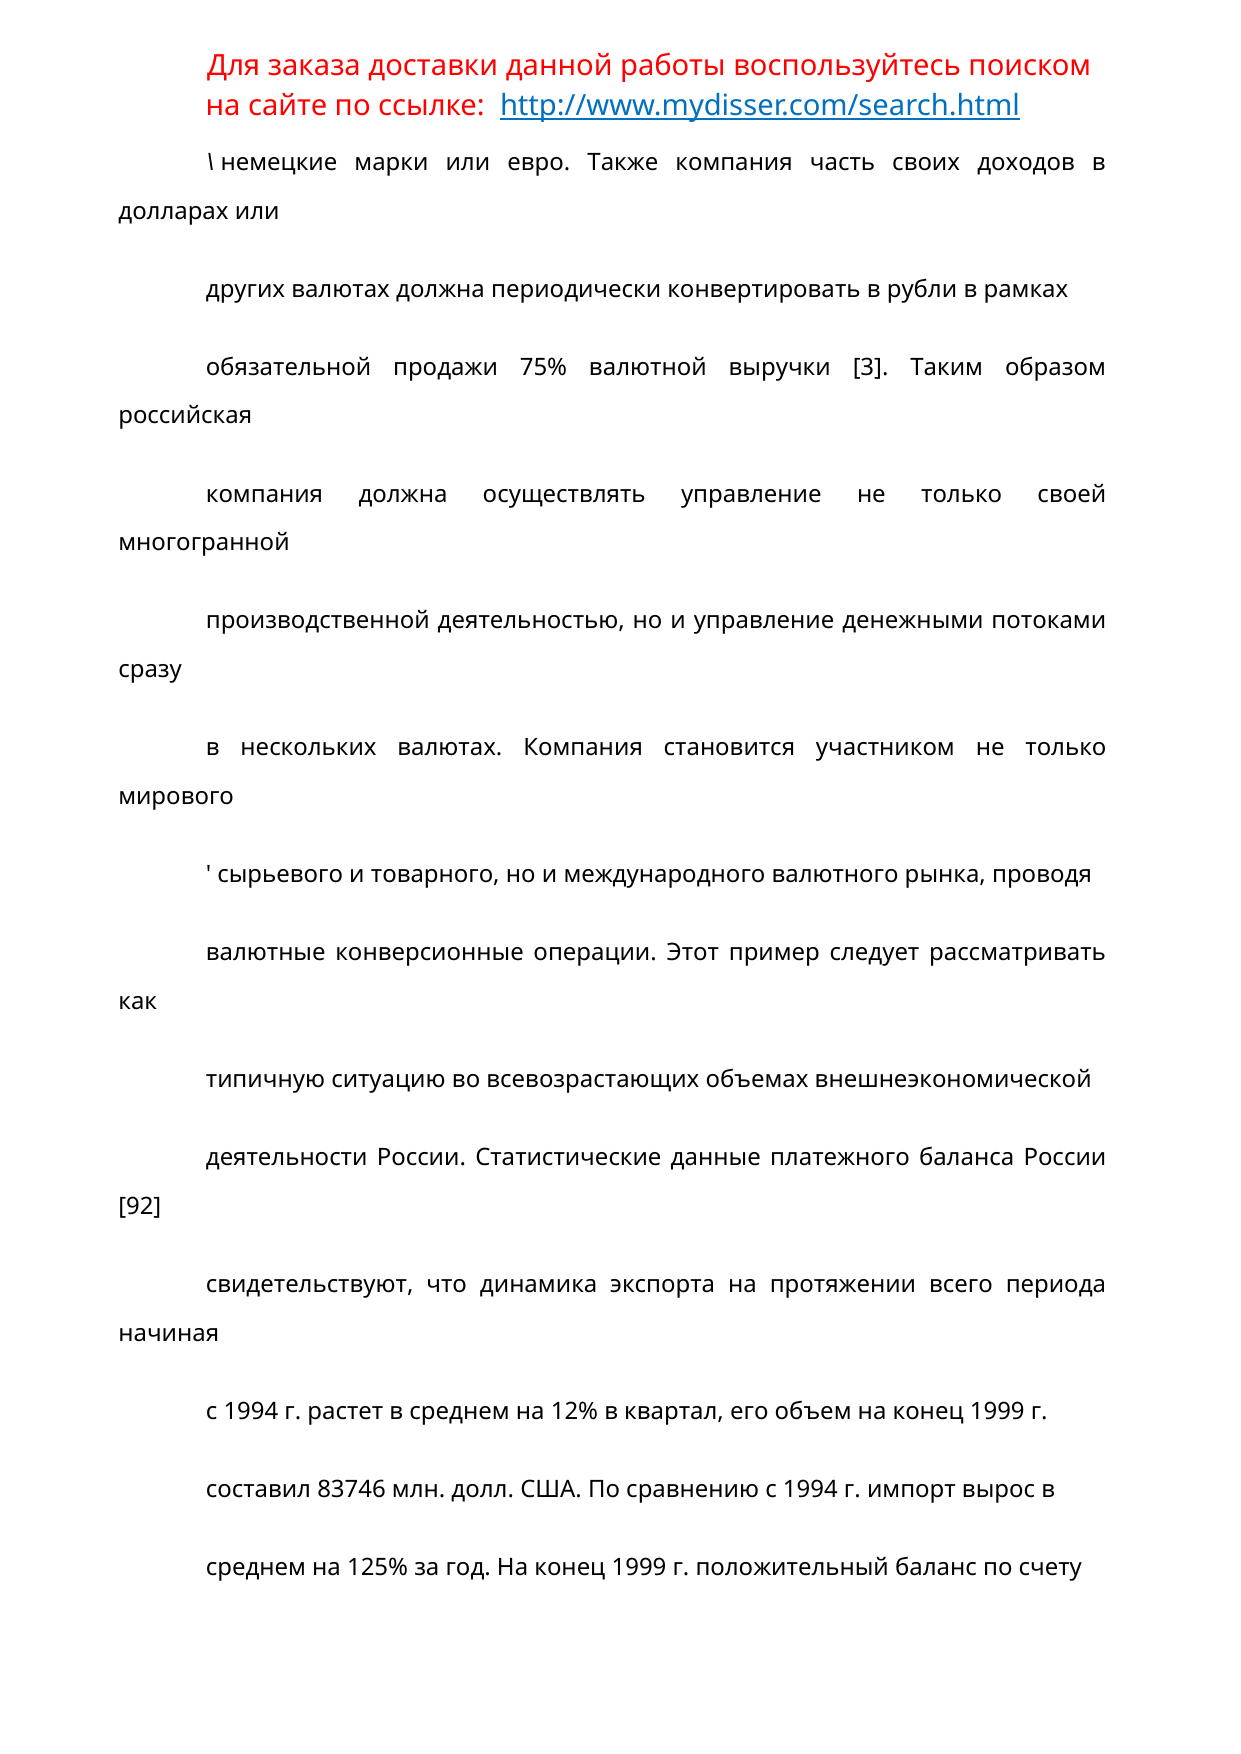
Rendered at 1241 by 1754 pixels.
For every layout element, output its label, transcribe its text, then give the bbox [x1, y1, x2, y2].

text с 1994 г. растет в среднем на 12% в квартал, его объем на конец 1999 г. [118, 1394, 1107, 1426]
text среднем на 125% за год. На конец 1999 г. положительный баланс по счету [118, 1550, 1107, 1582]
text составил 83746 млн. долл. США. По сравнению с 1994 г. импорт вырос в [118, 1472, 1107, 1504]
text других валютах должна периодически конвертировать в рубли в рамках [118, 271, 1107, 304]
text \ немецкие марки или евро. Также компания часть своих доходов в долларах или [118, 144, 1107, 226]
text обязательной продажи 75% валютной выручки [3]. Таким образом российская [118, 349, 1107, 431]
text типичную ситуацию во всевозрастающих объемах внешнеэкономической [118, 1062, 1107, 1094]
text свидетельствуют, что динамика экспорта на протяжении всего периода начиная [118, 1267, 1107, 1348]
text деятельности России. Статистические данные платежного баланса России [92] [118, 1140, 1107, 1221]
text производственной деятельностью, но и управление денежными потоками сразу [118, 603, 1107, 685]
text компания должна осуществлять управление не только своей многогранной [118, 476, 1107, 558]
text валютные конверсионные операции. Этот пример следует рассматривать как [118, 935, 1107, 1016]
text ' сырьевого и товарного, но и международного валютного рынка, проводя [118, 857, 1107, 889]
text в нескольких валютах. Компания становится участником не только мирового [118, 730, 1107, 812]
